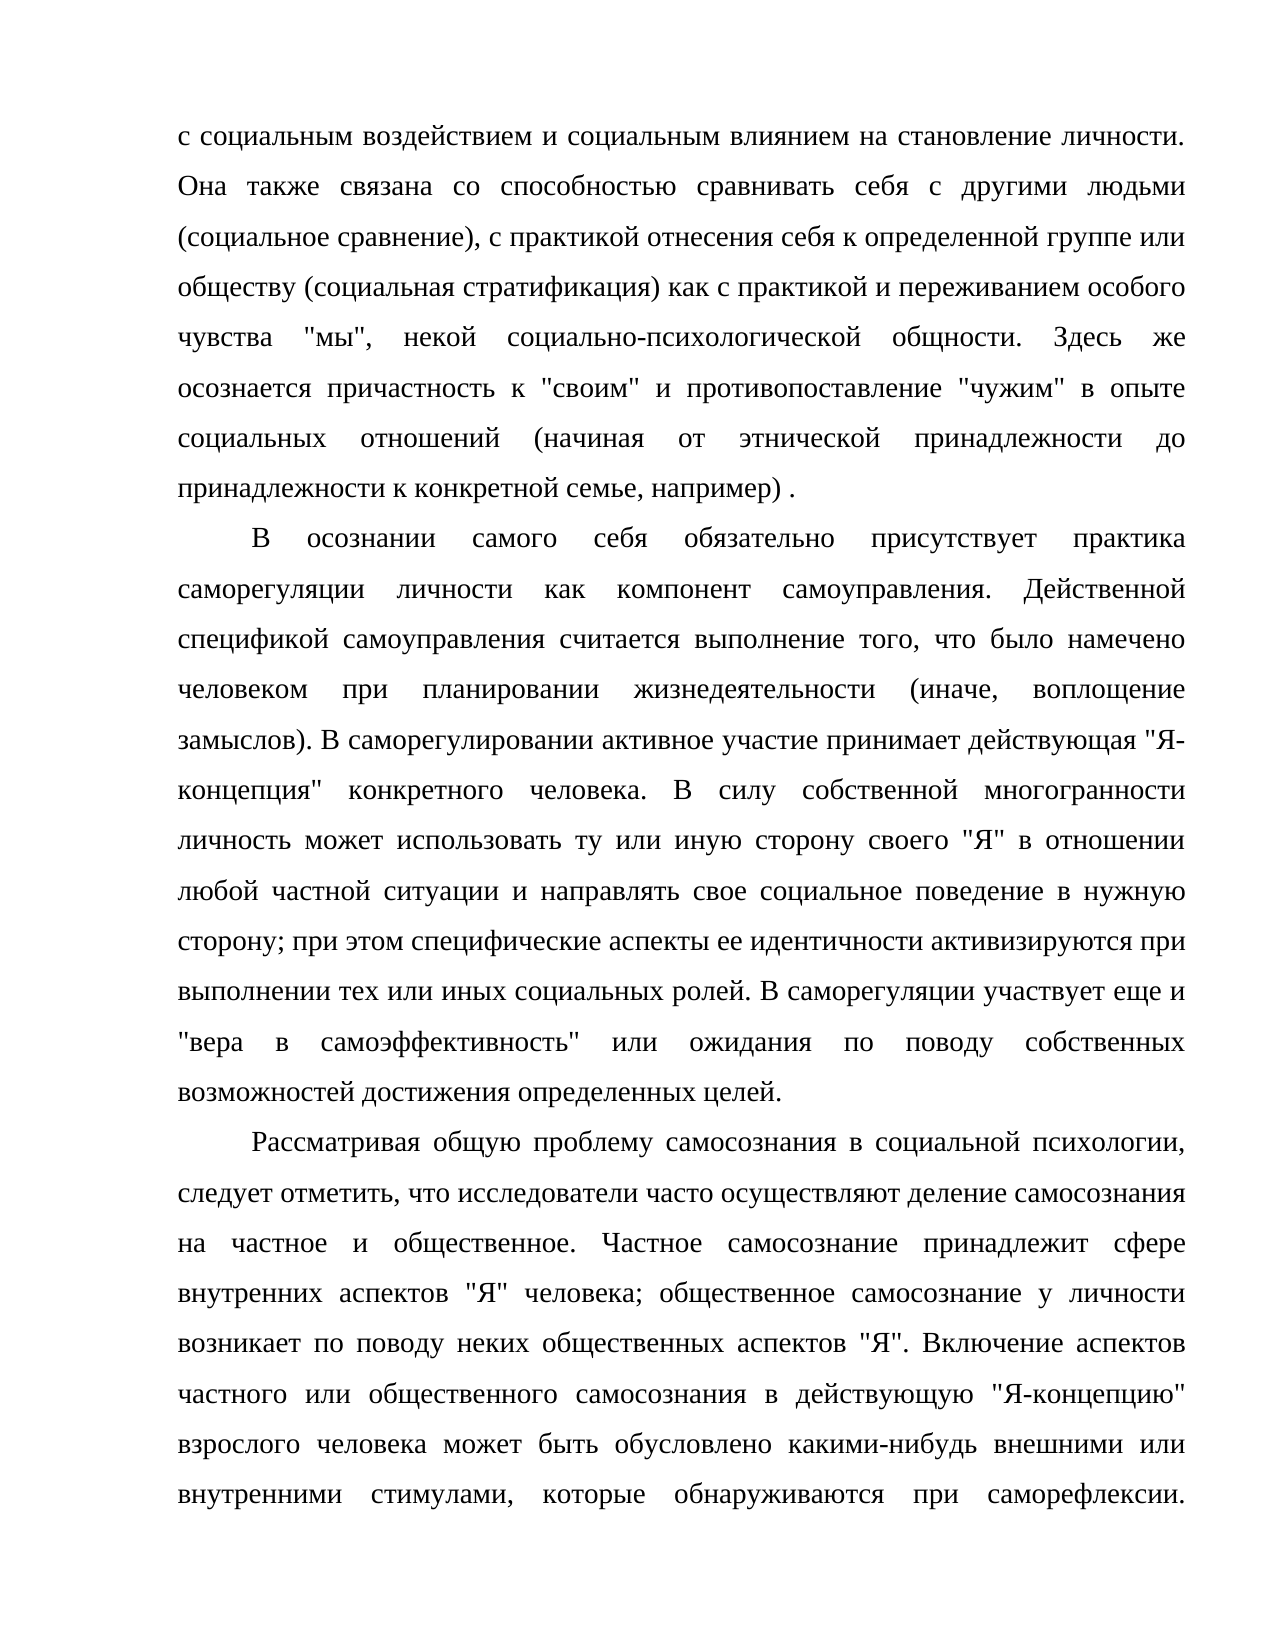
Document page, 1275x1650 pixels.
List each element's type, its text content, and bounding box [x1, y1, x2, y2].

text В осознании самого себя обязательно присутствует практика саморегуляции личности как компонент самоуправления. Действенной спецификой самоуправления считается выполнение того, что было намечено человеком при планировании жизнедеятельности (иначе, воплощение замыслов). В саморегулировании активное участие принимает действующая "Я-концепция" конкретного человека. В силу собственной многогранности личность может использовать ту или иную сторону своего "Я" в отношении любой частной ситуации и направлять свое социальное поведение в нужную сторону; при этом специфические аспекты ее идентичности активизируются при выполнении тех или иных социальных ролей. В саморегуляции участвует еще и "вера в самоэффективность" или ожидания по поводу собственных возможностей достижения определенных целей. [177, 521, 1186, 1108]
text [177, 118, 1186, 504]
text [177, 1124, 1186, 1510]
